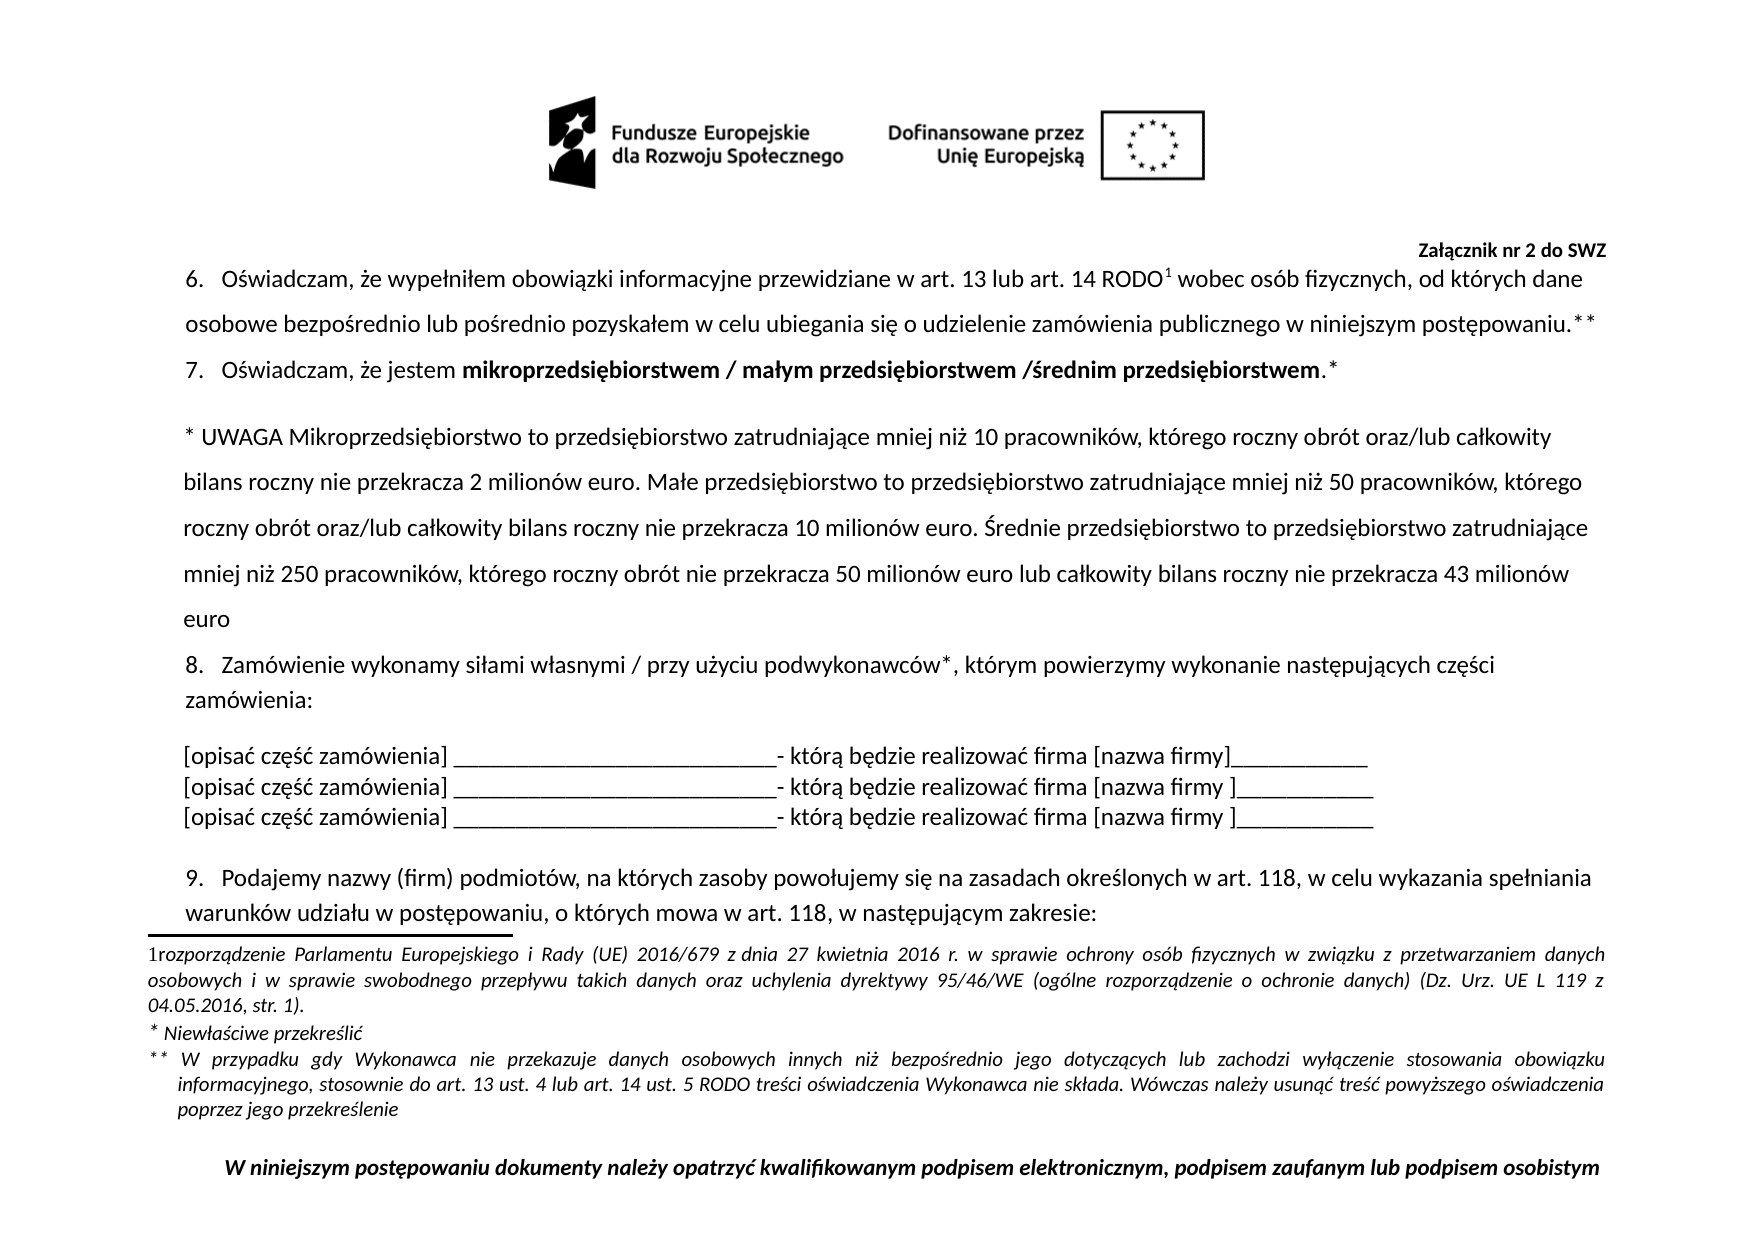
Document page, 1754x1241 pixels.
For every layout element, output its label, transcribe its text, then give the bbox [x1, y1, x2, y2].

picture [526, 73, 1228, 212]
text * UWAGA Mikroprzedsiębiorstwo to przedsiębiorstwo zatrudniające mniej niż 10 pracowników, którego roczny obrót oraz/lub całkowity bilans roczny nie przekracza 2 milionów euro. Małe przedsiębiorstwo to przedsiębiorstwo zatrudniające mniej niż 50 pracowników, którego roczny obrót oraz/lub całkowity bilans roczny nie przekracza 10 milionów euro. Średnie przedsiębiorstwo to przedsiębiorstwo zatrudniające mniej niż 250 pracowników, którego roczny obrót nie przekracza 50 milionów euro lub całkowity bilans roczny nie przekracza 43 milionów euro [183, 421, 1606, 634]
text [opisać część zamówienia] __________________________- którą będzie realizować firma [nazwa firmy]___________ [177, 740, 1606, 771]
list Podajemy nazwy (firm) podmiotów, na których zasoby powołujemy się na zasadach określonych w art. 118, w celu wykazania spełniania warunków udziału w postępowaniu, o których mowa w art. 118, w następującym zakresie: [185, 862, 1606, 928]
text [opisać część zamówienia] __________________________- którą będzie realizować firma [nazwa firmy ]___________ [177, 771, 1606, 801]
list Oświadczam, że jestem mikroprzedsiębiorstwem / małym przedsiębiorstwem /średnim przedsiębiorstwem.* [185, 354, 1606, 385]
text [opisać część zamówienia] __________________________- którą będzie realizować firma [nazwa firmy ]___________ [177, 801, 1606, 832]
list Oświadczam, że wypełniłem obowiązki informacyjne przewidziane w art. 13 lub art. 14 RODO wobec osób fizycznych, od których dane osobowe bezpośrednio lub pośrednio pozyskałem w celu ubiegania się o udzielenie zamówienia publicznego w niniejszym postępowaniu.** [185, 263, 1606, 339]
list Zamówienie wykonamy siłami własnymi / przy użyciu podwykonawców*, którym powierzymy wykonanie następujących części zamówienia: [185, 649, 1606, 715]
